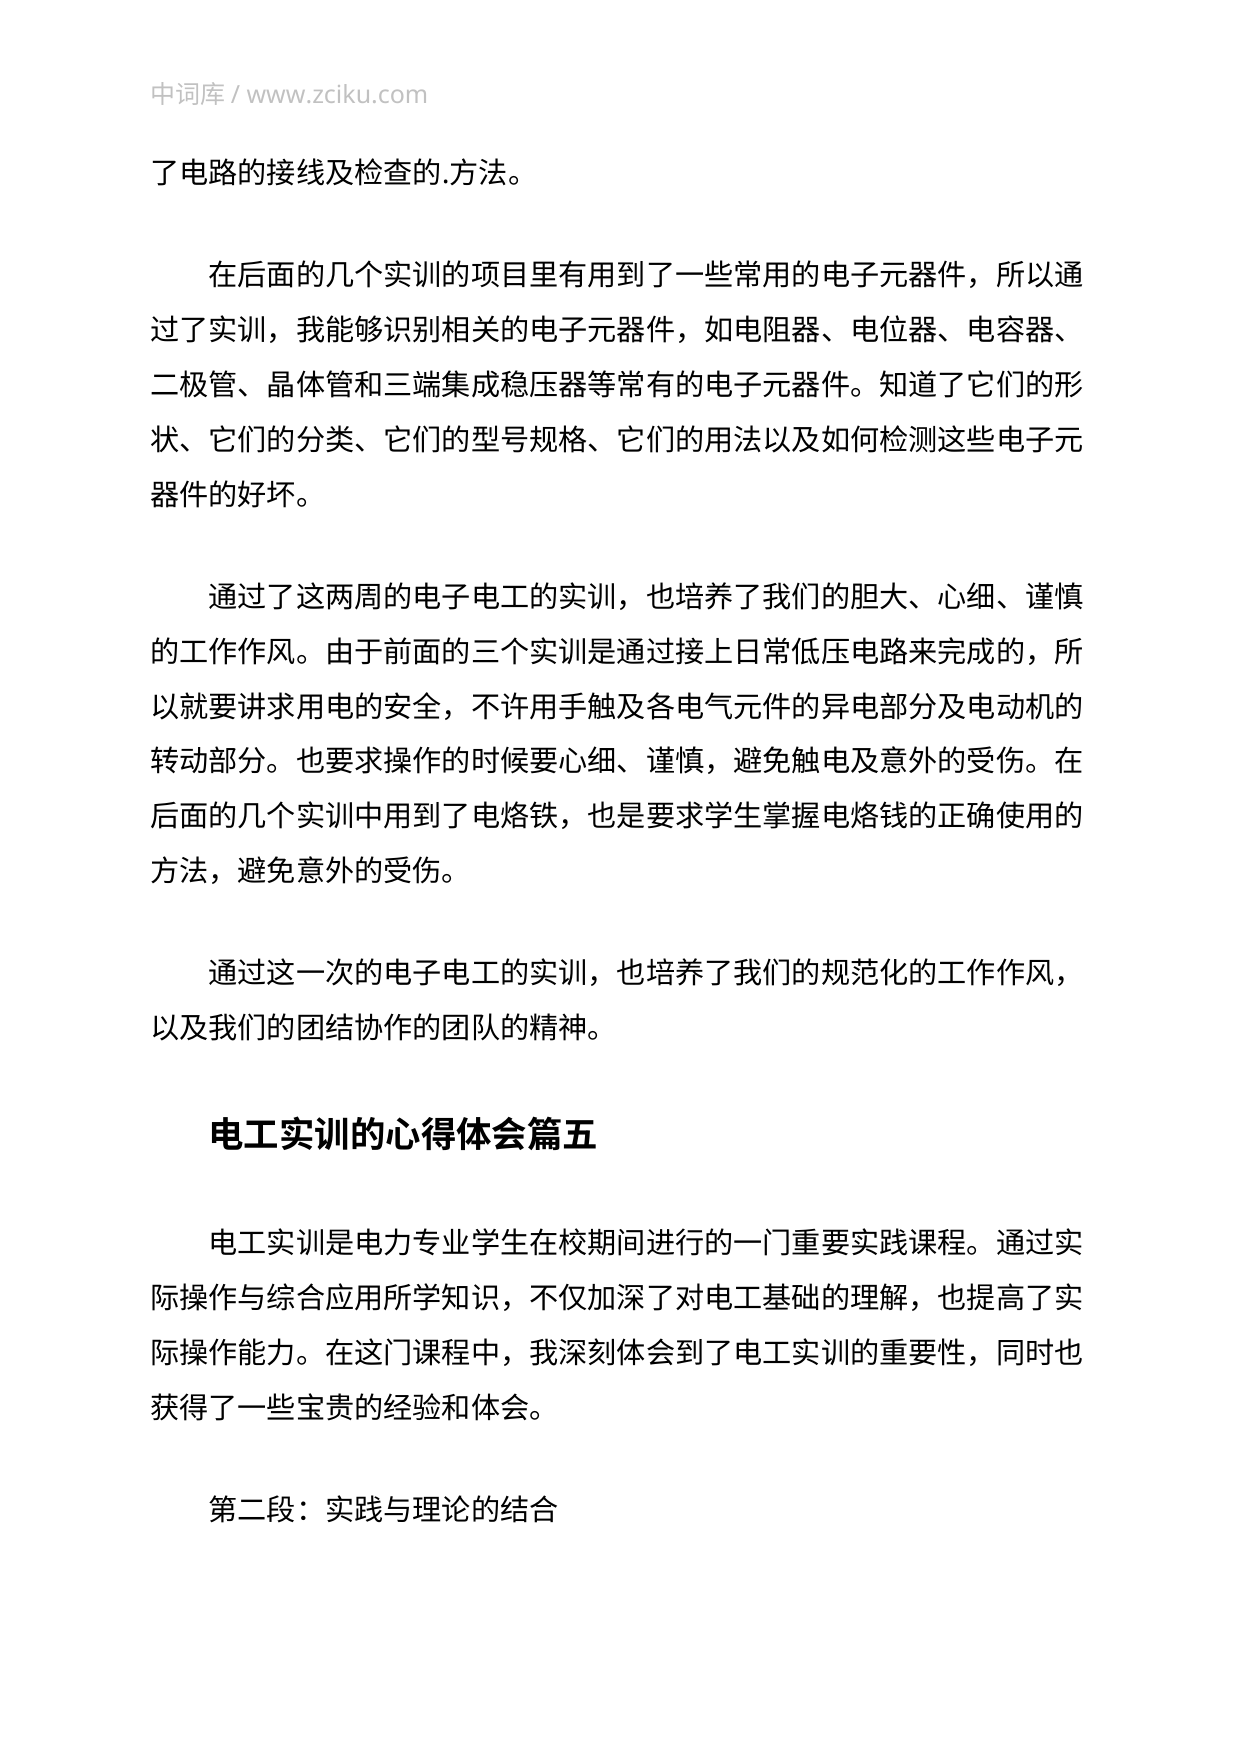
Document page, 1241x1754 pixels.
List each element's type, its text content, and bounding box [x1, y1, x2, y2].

text 在后面的几个实训的项目里有用到了一些常用的电子元器件，所以通过了实训，我能够识别相关的电子元器件，如电阻器、电位器、电容器、二极管、晶体管和三端集成稳压器等常有的电子元器件。知道了它们的形状、它们的分类、它们的型号规格、它们的用法以及如何检测这些电子元器件的好坏。 [150, 252, 1090, 514]
text 电工实训是电力专业学生在校期间进行的一门重要实践课程。通过实际操作与综合应用所学知识，不仅加深了对电工基础的理解，也提高了实际操作能力。在这门课程中，我深刻体会到了电工实训的重要性，同时也获得了一些宝贵的经验和体会。 [150, 1220, 1090, 1427]
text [150, 150, 1090, 192]
text 通过这一次的电子电工的实训，也培养了我们的规范化的工作作风，以及我们的团结协作的团队的精神。 [150, 949, 1090, 1047]
text 通过了这两周的电子电工的实训，也培养了我们的胆大、心细、谨慎的工作作风。由于前面的三个实训是通过接上日常低压电路来完成的，所以就要讲求用电的安全，不许用手触及各电气元件的异电部分及电动机的转动部分。也要求操作的时候要心细、谨慎，避免触电及意外的受伤。在后面的几个实训中用到了电烙铁，也是要求学生掌握电烙钱的正确使用的方法，避免意外的受伤。 [150, 573, 1090, 890]
text 第二段：实践与理论的结合 [150, 1486, 1090, 1528]
text 电工实训的心得体会篇五 [150, 1106, 1090, 1157]
